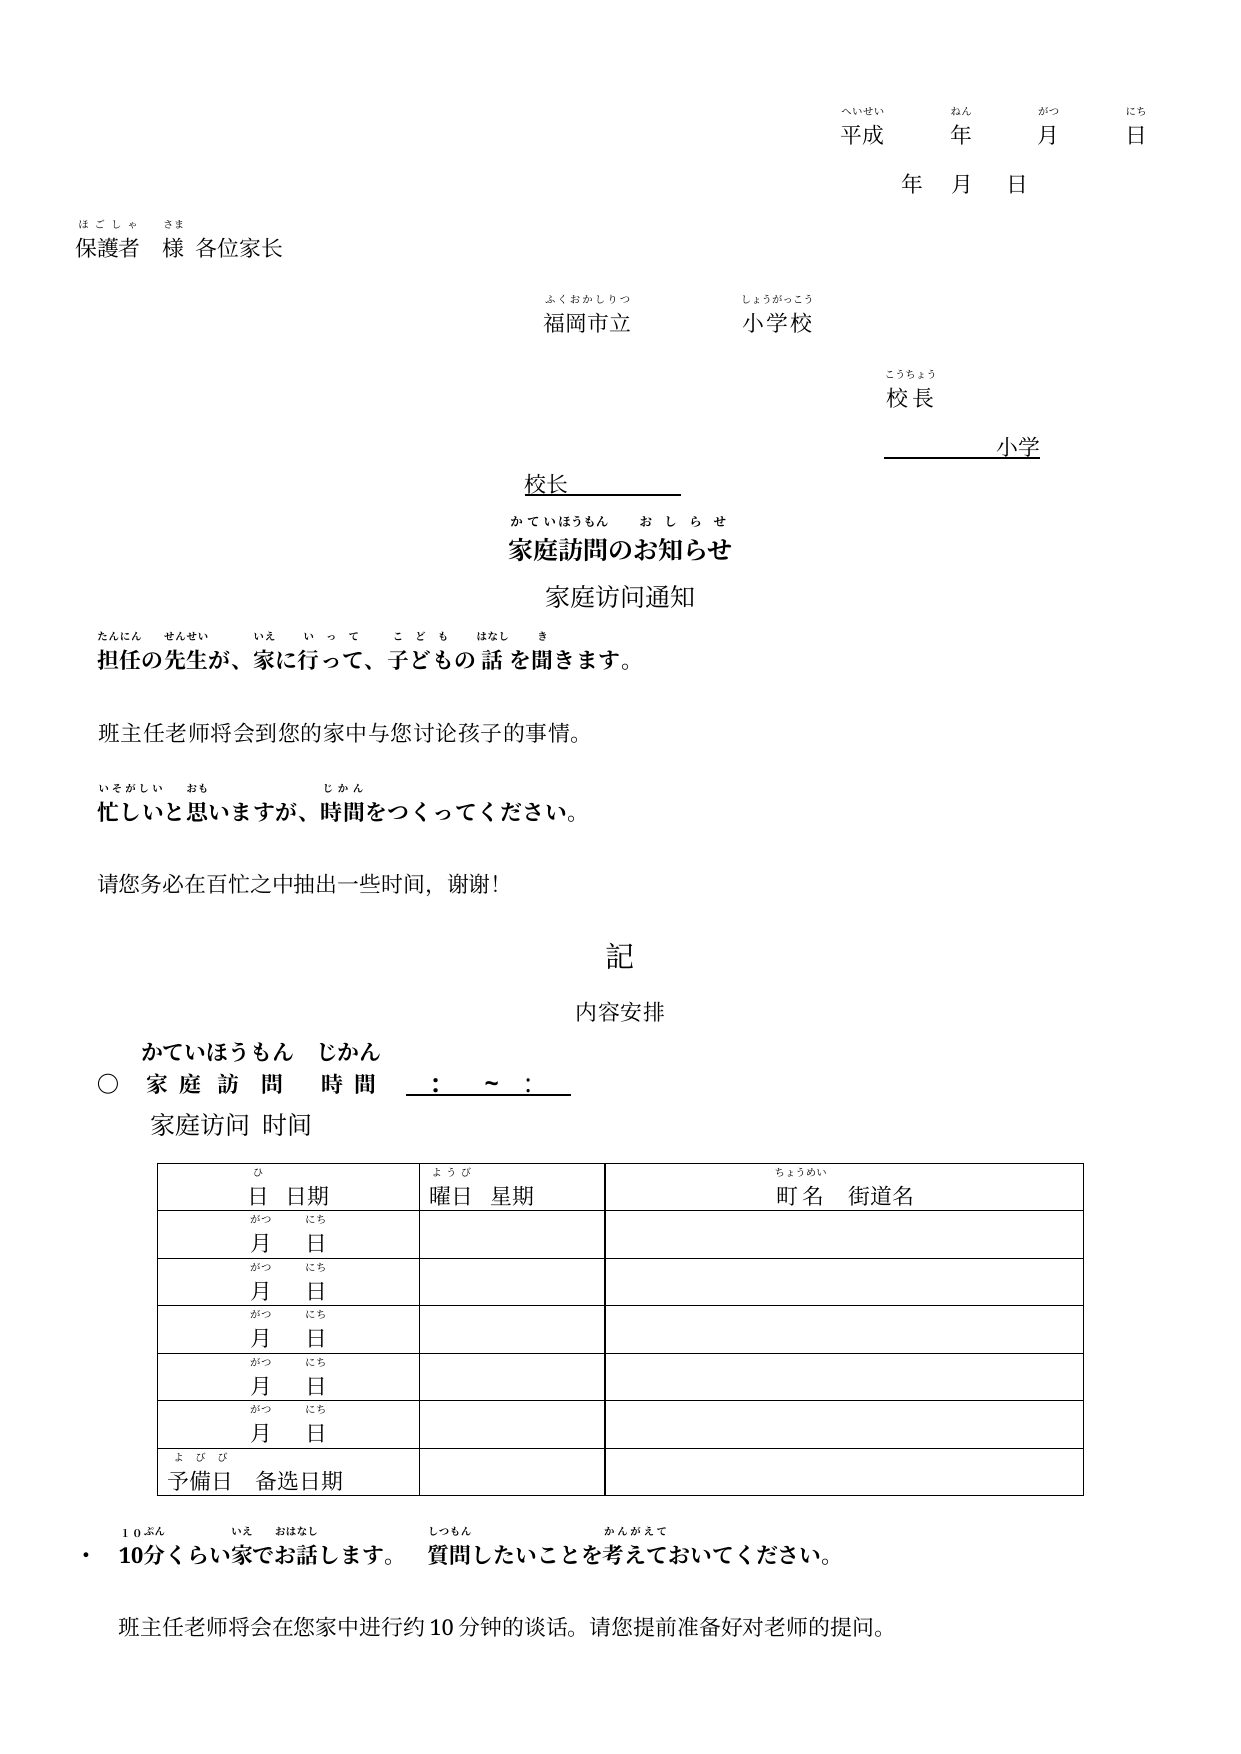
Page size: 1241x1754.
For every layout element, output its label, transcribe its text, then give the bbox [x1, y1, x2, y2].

table_cell 备选日期 [158, 1449, 419, 1495]
table_cell [420, 1306, 604, 1353]
text 年 月 日 [75, 164, 1165, 202]
table_cell [158, 1211, 419, 1258]
table_cell [420, 1401, 604, 1448]
text といますが、をつくってください。 [97, 766, 1165, 841]
text 班主任老师将会在您家中进行约10分钟的谈话。请您提前准备好对老师的提问。 [97, 1607, 1165, 1645]
table_cell [420, 1259, 604, 1305]
text 小学 [75, 427, 1165, 464]
text ・ くらいでします。 したいことをおいてください。 [75, 1509, 1165, 1584]
text のが、に、のをきます。 [75, 614, 1165, 689]
text 班主任老师将会到您的家中与您讨论孩子的事情。 [75, 713, 1165, 750]
table_cell [606, 1211, 1083, 1258]
table_cell [606, 1449, 1083, 1495]
table_cell [420, 1211, 604, 1258]
table_cell [158, 1401, 419, 1448]
table_cell [606, 1401, 1083, 1448]
text 〇 : ~ : [75, 1030, 1165, 1105]
text の [75, 502, 1165, 577]
table_cell [420, 1354, 604, 1400]
text 家庭访问 时间 [75, 1105, 1165, 1142]
table_cell [420, 1449, 604, 1495]
text 家庭访问通知 [75, 577, 1165, 614]
text 校长 [75, 464, 1165, 502]
table_cell [606, 1306, 1083, 1353]
table_header 星期 [420, 1164, 604, 1210]
table_header 日期 [158, 1164, 419, 1210]
table_cell [606, 1354, 1083, 1400]
table_cell [606, 1259, 1083, 1305]
table_cell [158, 1259, 419, 1305]
text 请您务必在百忙之中抽出一些时间，谢谢！ [97, 864, 1165, 902]
text 内容安排 [75, 992, 1165, 1030]
table_cell [158, 1354, 419, 1400]
table_cell [158, 1306, 419, 1353]
table_header 街道名 [606, 1164, 1083, 1210]
text 記 [75, 917, 1165, 992]
text 各位家长 [75, 202, 1165, 277]
